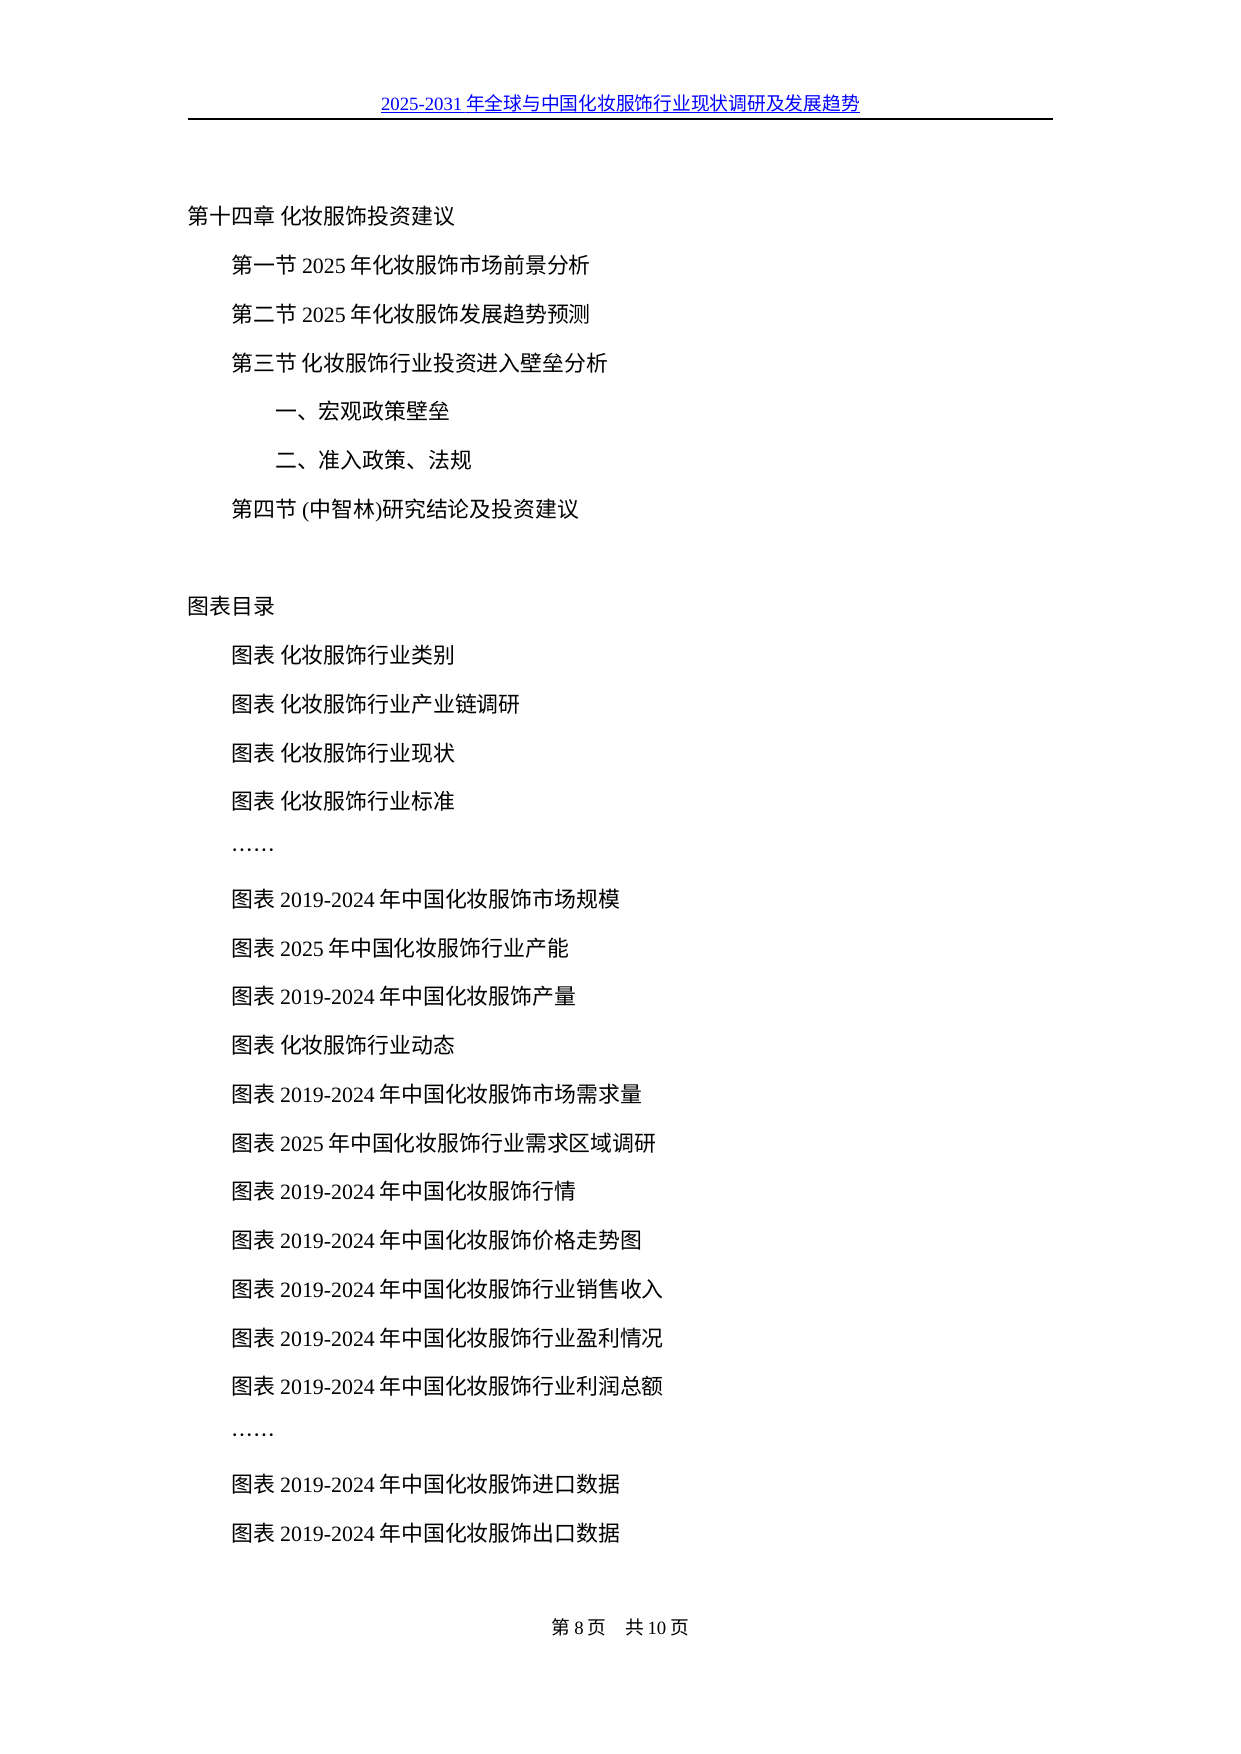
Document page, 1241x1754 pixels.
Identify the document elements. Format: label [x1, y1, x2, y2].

text [187, 150, 1053, 1548]
